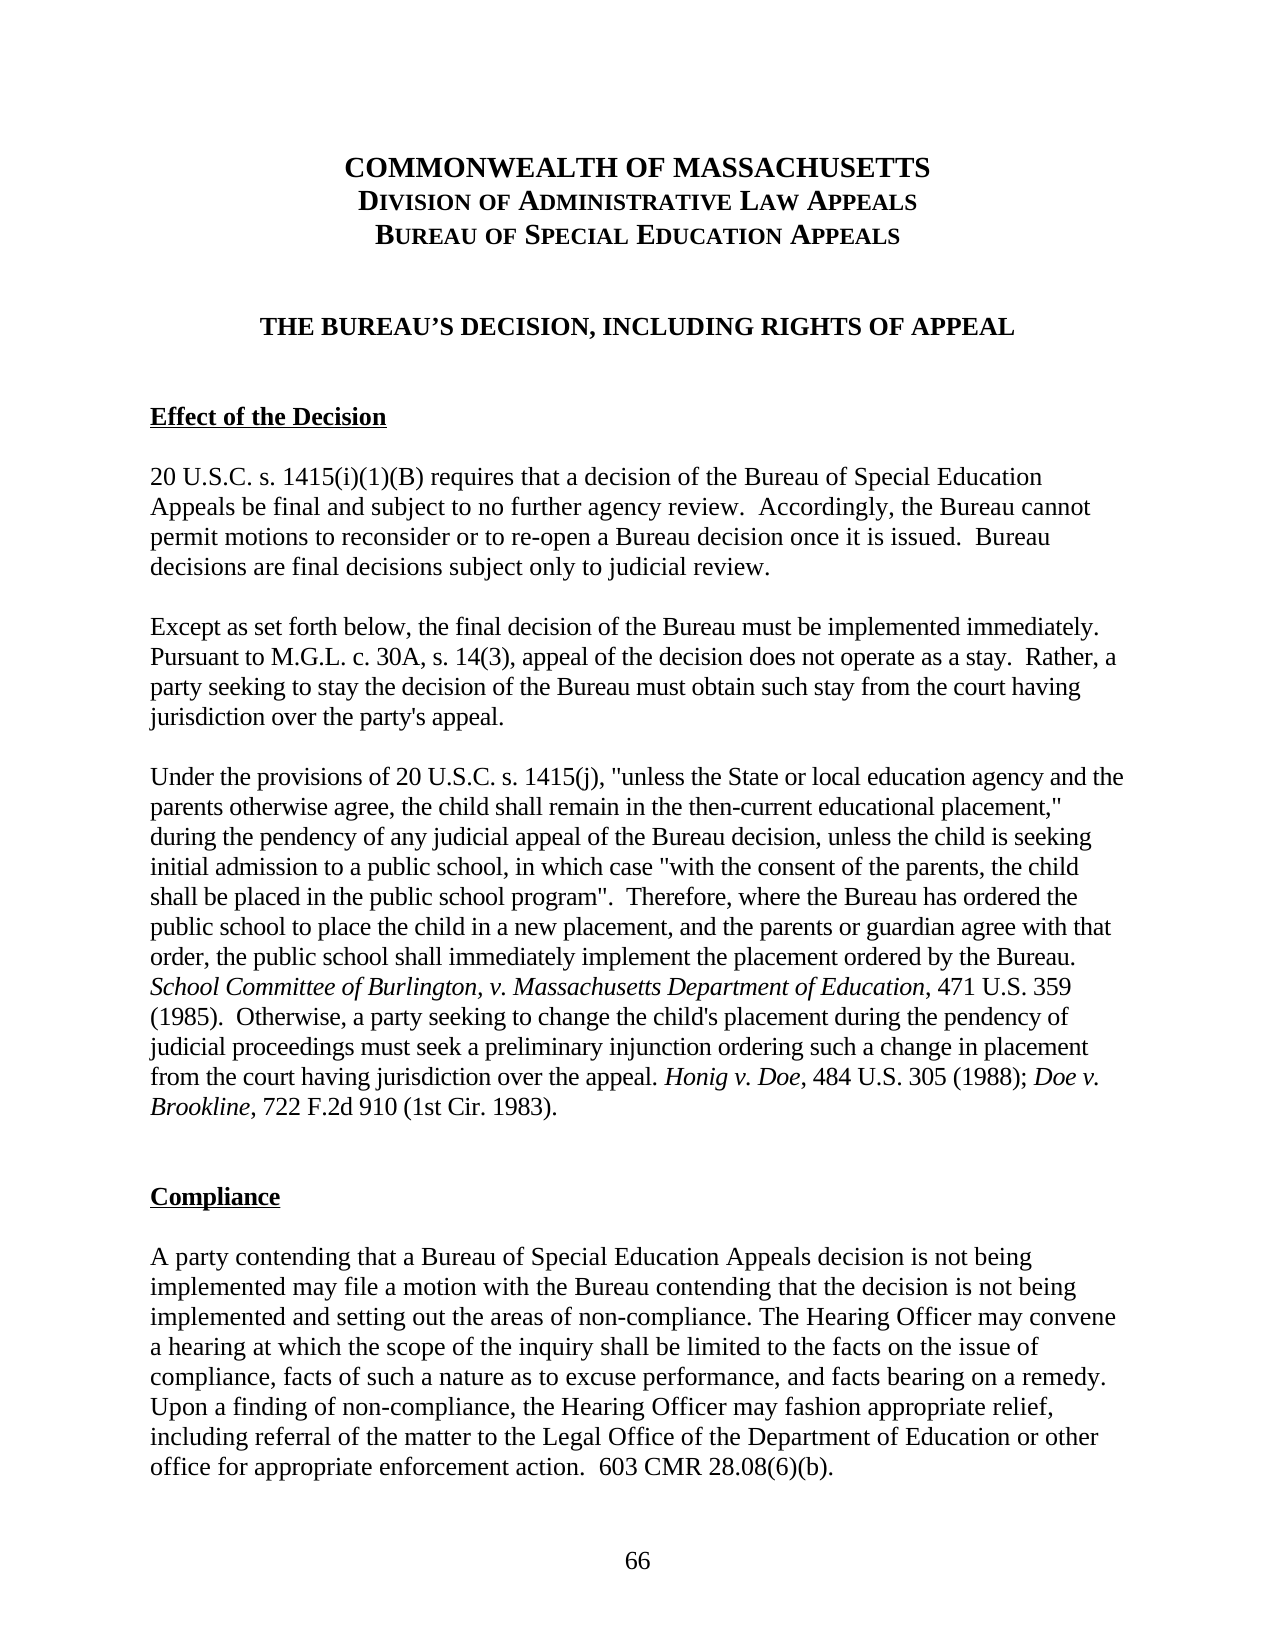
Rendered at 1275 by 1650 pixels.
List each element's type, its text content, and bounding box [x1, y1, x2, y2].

subtitle THE BUREAU’S DECISION, INCLUDING RIGHTS OF APPEAL [150, 311, 1125, 341]
subtitle COMMONWEALTH OF MASSACHUSETTS [150, 150, 1125, 183]
text A party contending that a Bureau of Special Education Appeals decision is not being implemented may file a motion with the Bureau contending that the decision is not being implemented and setting out the areas of non-compliance. The Hearing Officer may convene a hearing at which the scope of the inquiry shall be limited to the facts on the issue of compliance, facts of such a nature as to excuse performance, and facts bearing on a remedy. Upon a finding of non-compliance, the Hearing Officer may fashion appropriate relief, including referral of the matter to the Legal Office of the Department of Education or other office for appropriate enforcement action. 603 CMR 28.08(6)(b). [150, 1241, 1125, 1481]
subtitle Bureau of Special Education Appeals [150, 217, 1125, 251]
text Under the provisions of 20 U.S.C. s. 1415(j), "unless the State or local education agency and the parents otherwise agree, the child shall remain in the then-current educational placement," during the pendency of any judicial appeal of the Bureau decision, unless the child is seeking initial admission to a public school, in which case "with the consent of the parents, the child shall be placed in the public school program". Therefore, where the Bureau has ordered the public school to place the child in a new placement, and the parents or guardian agree with that order, the public school shall immediately implement the placement ordered by the Bureau. School Committee of Burlington, v. Massachusetts Department of Education, 471 U.S. 359 (1985). Otherwise, a party seeking to change the child's placement during the pendency of judicial proceedings must seek a preliminary injunction ordering such a change in placement from the court having jurisdiction over the appeal. Honig v. Doe, 484 U.S. 305 (1988); Doe v. Brookline, 722 F.2d 910 (1st Cir. 1983). [150, 761, 1125, 1121]
text 20 U.S.C. s. 1415(i)(1)(B) requires that a decision of the Bureau of Special Education Appeals be final and subject to no further agency review. Accordingly, the Bureau cannot permit motions to reconsider or to re-open a Bureau decision once it is issued. Bureau decisions are final decisions subject only to judicial review. [150, 461, 1125, 581]
text Division of Administrative Law Appeals [150, 183, 1125, 217]
text Effect of the Decision [150, 401, 1125, 431]
text Except as set forth below, the final decision of the Bureau must be implemented immediately. Pursuant to M.G.L. c. 30A, s. 14(3), appeal of the decision does not operate as a stay. Rather, a party seeking to stay the decision of the Bureau must obtain such stay from the court having jurisdiction over the party's appeal. [150, 611, 1125, 731]
text Compliance [150, 1181, 1125, 1211]
